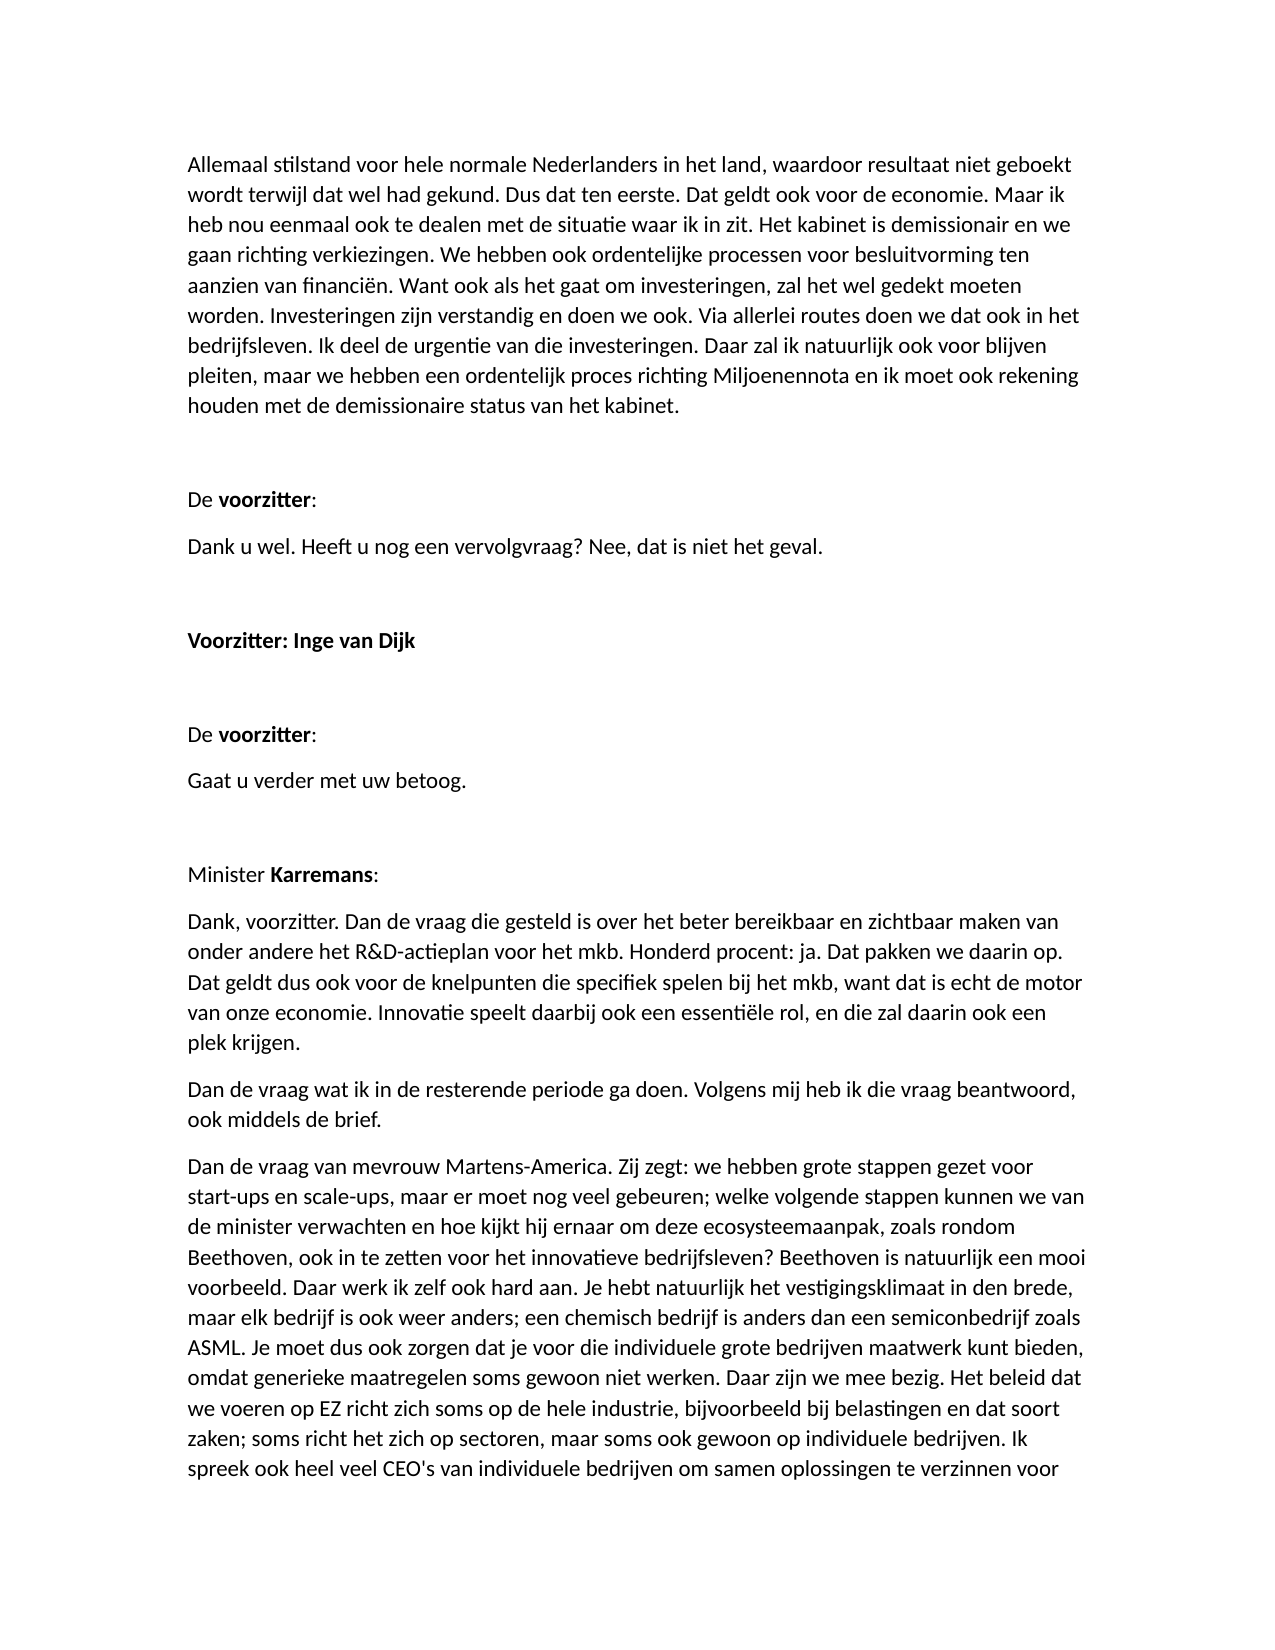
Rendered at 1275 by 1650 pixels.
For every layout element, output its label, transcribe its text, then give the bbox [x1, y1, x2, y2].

text Dan de vraag wat ik in de resterende periode ga doen. Volgens mij heb ik die vraag beantwoord, ook middels de brief. [187, 1075, 1087, 1133]
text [187, 150, 1087, 420]
text Voorzitter: Inge van Dijk [187, 626, 1087, 654]
text De voorzitter: [187, 485, 1087, 513]
text Dank, voorzitter. Dan de vraag die gesteld is over het beter bereikbaar en zichtbaar maken van onder andere het R&D-actieplan voor het mkb. Honderd procent: ja. Dat pakken we daarin op. Dat geldt dus ook voor de knelpunten die specifiek spelen bij het mkb, want dat is echt de motor van onze economie. Innovatie speelt daarbij ook een essentiële rol, en die zal daarin ook een plek krijgen. [187, 907, 1087, 1056]
text De voorzitter: [187, 720, 1087, 748]
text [187, 1152, 1087, 1482]
text Dank u wel. Heeft u nog een vervolgvraag? Nee, dat is niet het geval. [187, 532, 1087, 560]
text Minister Karremans: [187, 860, 1087, 888]
text Gaat u verder met uw betoog. [187, 767, 1087, 795]
